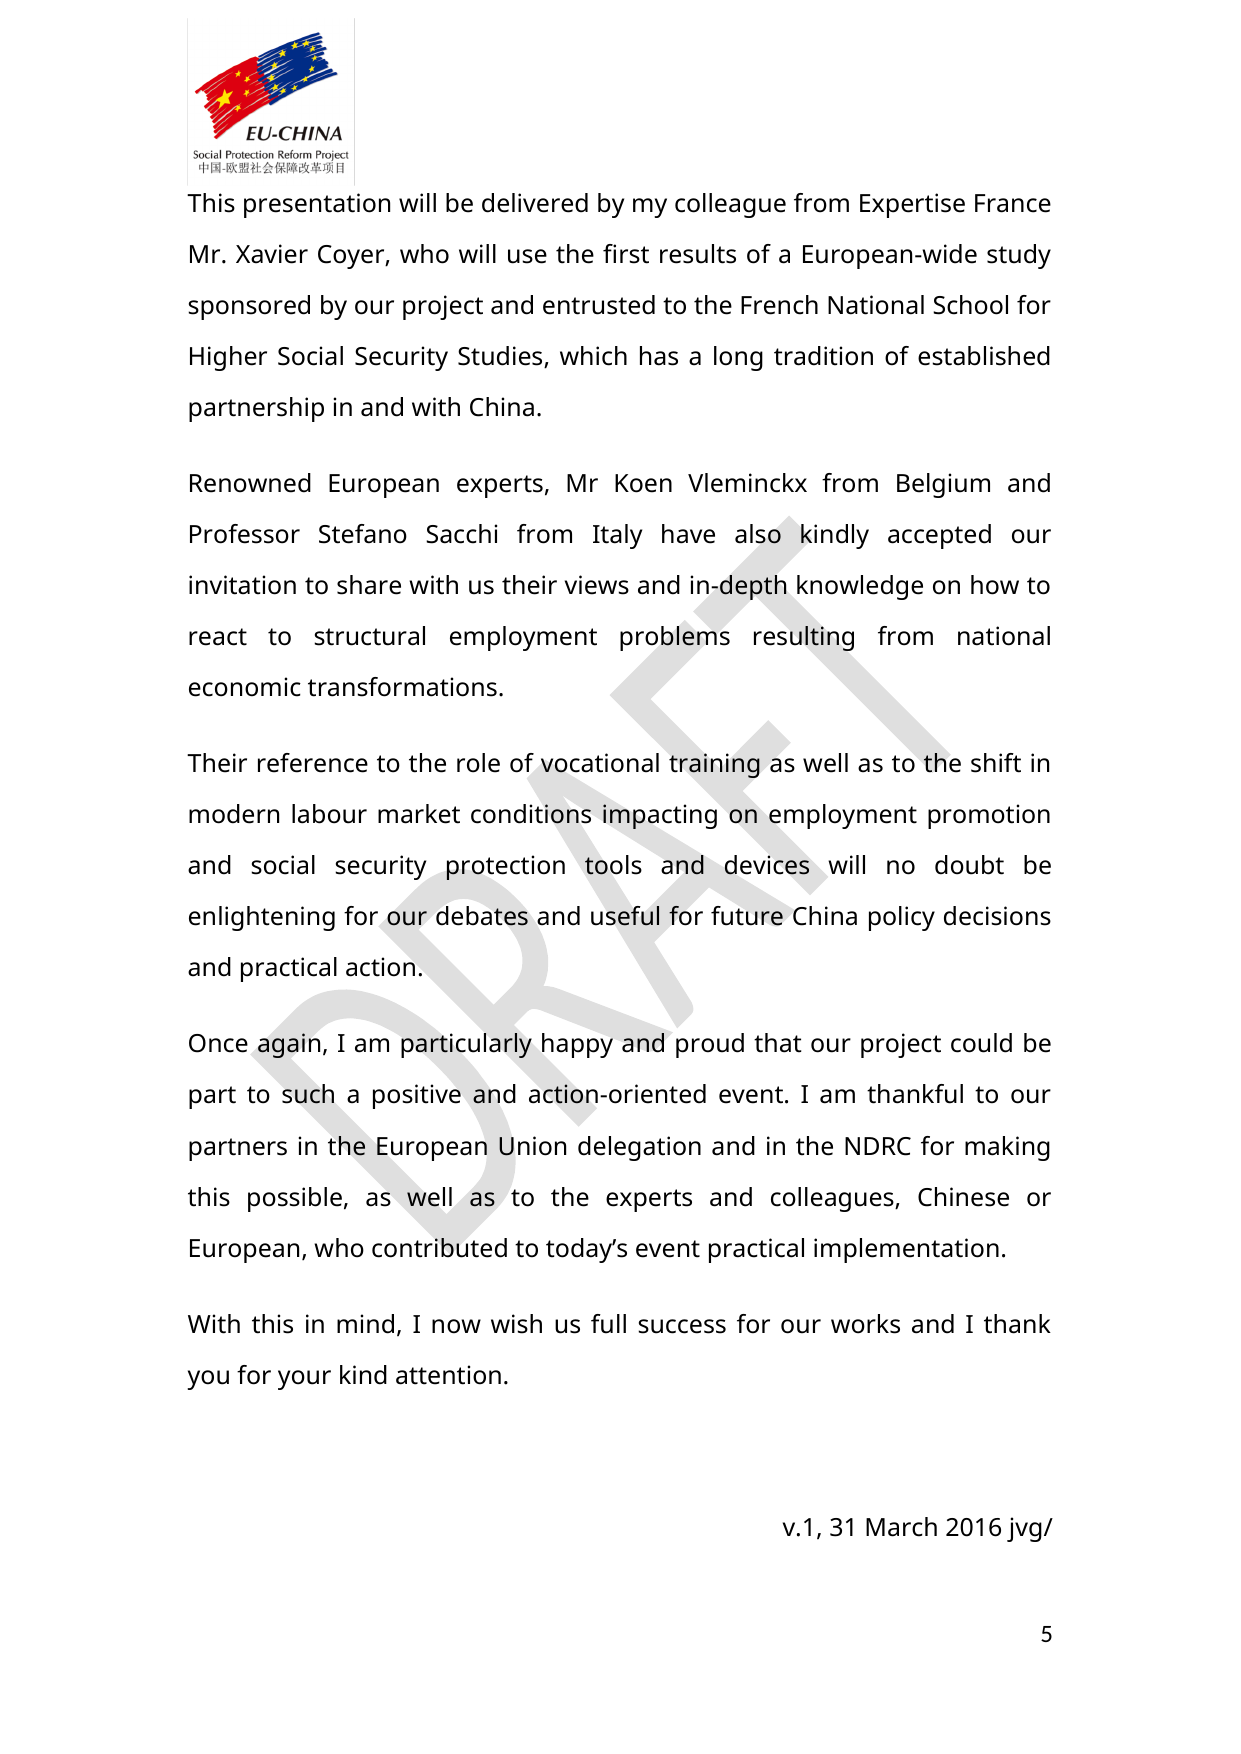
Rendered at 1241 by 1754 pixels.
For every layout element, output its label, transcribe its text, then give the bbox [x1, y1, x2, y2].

text Renowned European experts, Mr Koen Vleminckx from Belgium and Professor Stefano Sacchi from Italy have also kindly accepted our invitation to share with us their views and in-depth knowledge on how to react to structural employment problems resulting from national economic transformations. [187, 466, 1053, 704]
text Their reference to the role of vocational training as well as to the shift in modern labour market conditions impacting on employment promotion and social security protection tools and devices will no doubt be enlightening for our debates and useful for future China policy decisions and practical action. [187, 746, 1053, 984]
picture [187, 18, 355, 186]
text This presentation will be delivered by my colleague from Expertise France Mr. Xavier Coyer, who will use the first results of a European-wide study sponsored by our project and entrusted to the French National School for Higher Social Security Studies, which has a long tradition of established partnership in and with China. [187, 185, 1053, 424]
text With this in mind, I now wish us full success for our works and I thank you for your kind attention. [187, 1306, 1053, 1391]
text Once again, I am particularly happy and proud that our project could be part to such a positive and action-oriented event. I am thankful to our partners in the European Union delegation and in the NDRC for making this possible, as well as to the experts and colleagues, Chinese or European, who contributed to today’s event practical implementation. [187, 1026, 1053, 1264]
text v.1, 31 March 2016 jvg/ [187, 1509, 1053, 1543]
